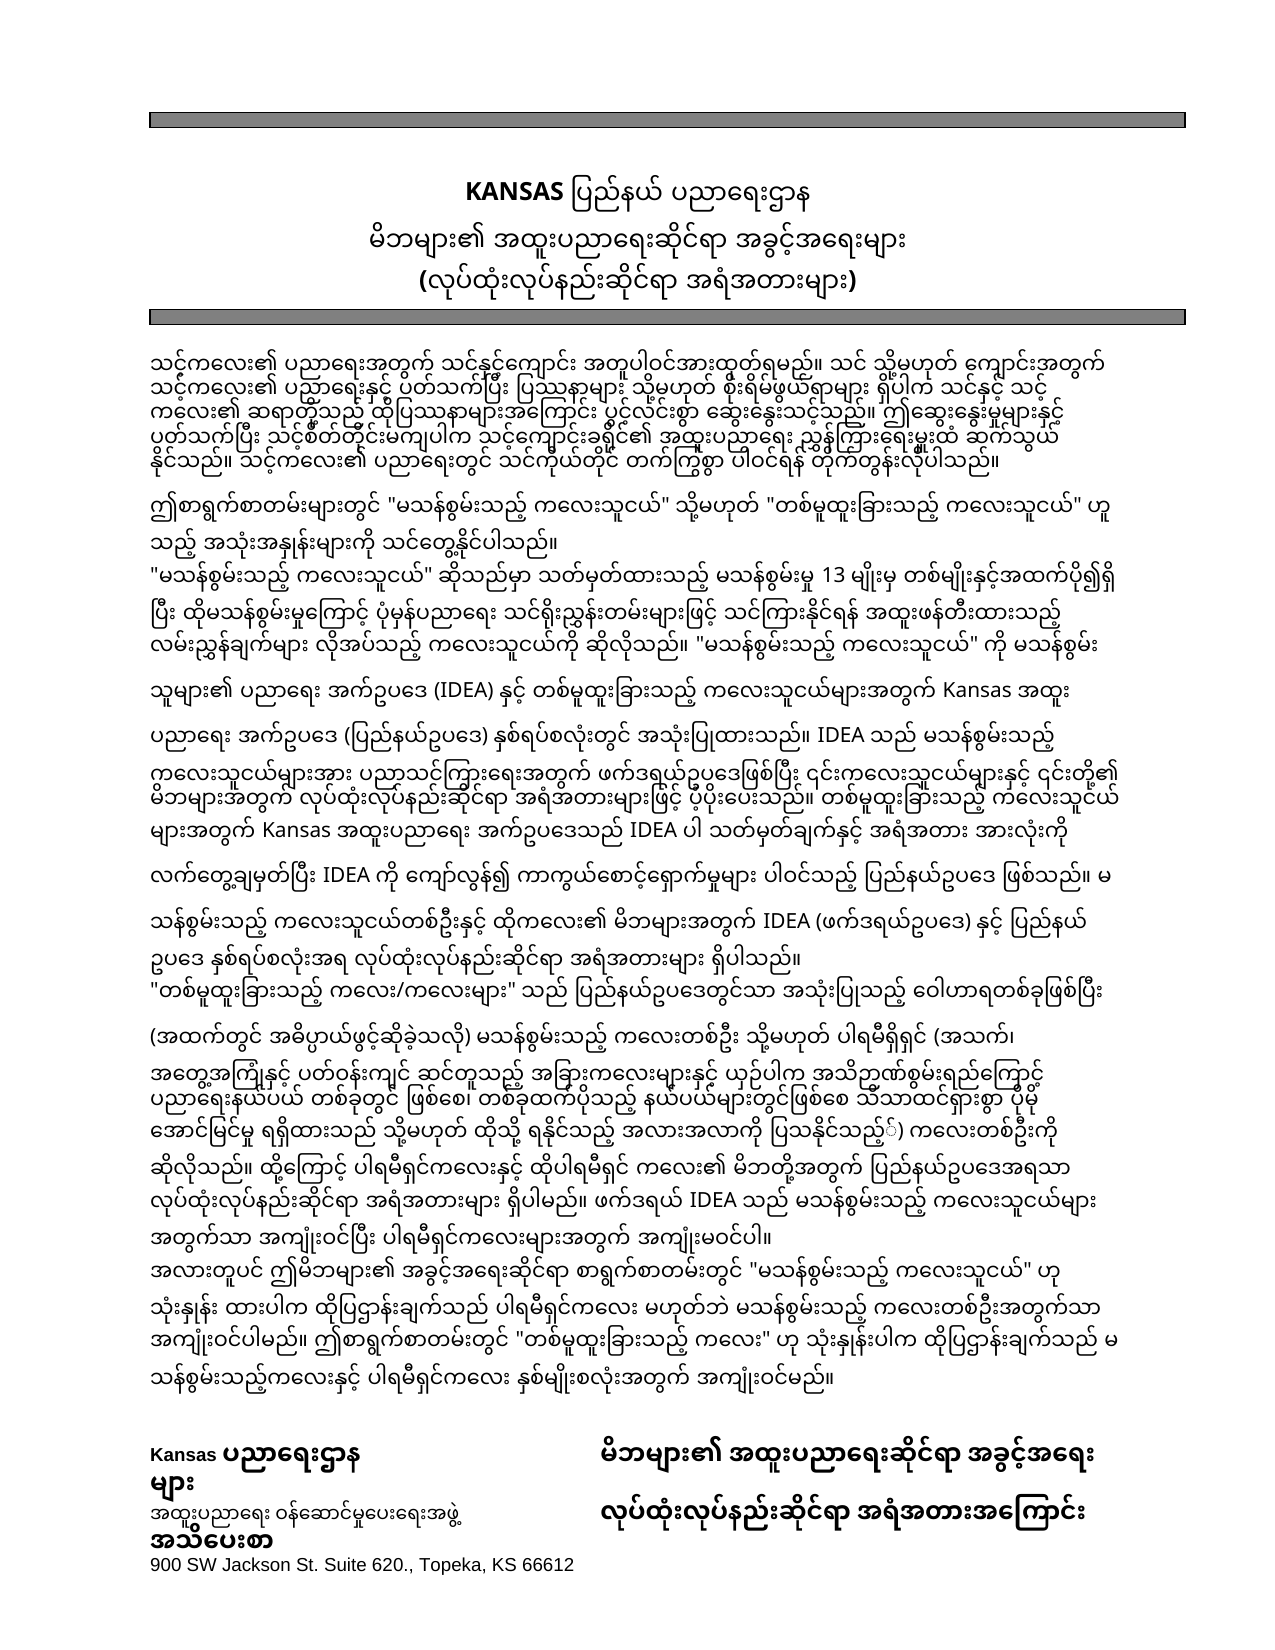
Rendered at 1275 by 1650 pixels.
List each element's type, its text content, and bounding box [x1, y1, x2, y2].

text (လုပ်ထုံးလုပ်နည်းဆိုင်ရာ အရံအတားများ) [150, 255, 1125, 309]
text ဤစာရွက်စာတမ်းများတွင် "မသန်စွမ်းသည့် ကလေးသူငယ်" သို့မဟုတ် "တစ်မူထူးခြားသည့် ကလေးသူငယ်" ဟူသည့် အသုံးအနှုန်းများကို သင်တွေ့နိုင်ပါသည်။ "မသန်စွမ်းသည့် ကလေးသူငယ်" ဆိုသည်မှာ သတ်မှတ်ထားသည့် မသန်စွမ်းမှု 13 မျိုးမှ တစ်မျိုးနှင့်အထက်ပို၍ရှိပြီး ထိုမသန်စွမ်းမှုကြောင့် ပုံမှန်ပညာရေး သင်ရိုးညွှန်းတမ်းများဖြင့် သင်ကြားနိုင်ရန် အထူးဖန်တီးထားသည့် လမ်းညွှန်ချက်များ လိုအပ်သည့် ကလေးသူငယ်ကို ဆိုလိုသည်။ "မသန်စွမ်းသည့် ကလေးသူငယ်" ကို မသန်စွမ်းသူများ၏ ပညာရေး အက်ဥပဒေ (IDEA) နှင့် တစ်မူထူးခြားသည့် ကလေးသူငယ်များအတွက် Kansas အထူးပညာရေး အက်ဥပဒေ (ပြည်နယ်ဥပဒေ) နှစ်ရပ်စလုံးတွင် အသုံးပြုထားသည်။ IDEA သည် မသန်စွမ်းသည့် ကလေးသူငယ်များအား ပညာသင်ကြားရေးအတွက် ဖက်ဒရယ်ဥပဒေဖြစ်ပြီး ၎င်းကလေးသူငယ်များနှင့် ၎င်းတို့၏ မိဘများအတွက် လုပ်ထုံးလုပ်နည်းဆိုင်ရာ အရံအတားများဖြင့် ပံ့ပိုးပေးသည်။ တစ်မူထူးခြားသည့် ကလေးသူငယ်များအတွက် Kansas အထူးပညာရေး အက်ဥပဒေသည် IDEA ပါ သတ်မှတ်ချက်နှင့် အရံအတား အားလုံးကို လက်တွေ့ချမှတ်ပြီး IDEA ကို ကျော်လွန်၍ ကာကွယ်စောင့်ရှောက်မှုများ ပါဝင်သည့် ပြည်နယ်ဥပဒေ ဖြစ်သည်။ မသန်စွမ်းသည့် ကလေးသူငယ်တစ်ဦးနှင့် ထိုကလေး၏ မိဘများအတွက် IDEA (ဖက်ဒရယ်ဥပဒေ) နှင့် ပြည်နယ်ဥပဒေ နှစ်ရပ်စလုံးအရ လုပ်ထုံးလုပ်နည်းဆိုင်ရာ အရံအတားများ ရှိပါသည်။ "တစ်မူထူးခြားသည့် ကလေး/ကလေးများ" သည် ပြည်နယ်ဥပဒေတွင်သာ အသုံးပြုသည့် ဝေါဟာရတစ်ခုဖြစ်ပြီး (အထက်တွင် အဓိပ္ပာယ်ဖွင့်ဆိုခဲ့သလို) မသန်စွမ်းသည့် ကလေးတစ်ဦး သို့မဟုတ် ပါရမီရှိရှင် (အသက်၊ အတွေ့အကြုံနှင့် ပတ်ဝန်းကျင် ဆင်တူသည့် အခြားကလေးများနှင့် ယှဉ်ပါက အသိဉာဏ်စွမ်းရည်ကြောင့် ပညာရေးနယ်ပယ် တစ်ခုတွင် ဖြစ်စေ၊ တစ်ခုထက်ပိုသည့် နယ်ပယ်များတွင်ဖြစ်စေ သိသာထင်ရှားစွာ ပိုမိုအောင်မြင်မှု ရရှိထားသည် သို့မဟုတ် ထိုသို့ ရနိုင်သည့် အလားအလာကို ပြသနိုင်သည့််) ကလေးတစ်ဦးကို ဆိုလိုသည်။ ထို့ကြောင့် ပါရမီရှင်ကလေးနှင့် ထိုပါရမီရှင် ကလေး၏ မိဘတို့အတွက် ပြည်နယ်ဥပဒေအရသာ လုပ်ထုံးလုပ်နည်းဆိုင်ရာ အရံအတားများ ရှိပါမည်။ ဖက်ဒရယ် IDEA သည် မသန်စွမ်းသည့် ကလေးသူငယ်များအတွက်သာ အကျုံးဝင်ပြီး ပါရမီရှင်ကလေးများအတွက် အကျုံးမဝင်ပါ။ အလားတူပင် ဤမိဘများ၏ အခွင့်အရေးဆိုင်ရာ စာရွက်စာတမ်းတွင် "မသန်စွမ်းသည့် ကလေးသူငယ်" ဟု သုံးနှုန်း ထားပါက ထိုပြဌာန်းချက်သည် ပါရမီရှင်ကလေး မဟုတ်ဘဲ မသန်စွမ်းသည့် ကလေးတစ်ဦးအတွက်သာ အကျုံးဝင်ပါမည်။ ဤစာရွက်စာတမ်းတွင် "တစ်မူထူးခြားသည့် ကလေး" ဟု သုံးနှုန်းပါက ထိုပြဌာန်းချက်သည် မသန်စွမ်းသည့်ကလေးနှင့် ပါရမီရှင်ကလေး နှစ်မျိုးစလုံးအတွက် အကျုံးဝင်မည်။ [150, 485, 1125, 1389]
text သင့်ကလေး၏ ပညာရေးအတွက် သင်နှင့်ကျောင်း အတူပါဝင်အားထုတ်ရမည်။ သင် သို့မဟုတ် ကျောင်းအတွက် သင့်ကလေး၏ ပညာရေးနှင့် ပတ်သက်ပြီး ပြဿနာများ သို့မဟုတ် စိုးရိမ်ဖွယ်ရာများ ရှိပါက သင်နှင့် သင့်ကလေး၏ ဆရာတို့သည် ထိုပြဿနာများအကြောင်း ပွင့်လင်းစွာ ဆွေးနွေးသင့်သည်။ ဤဆွေးနွေးမှုများနှင့် ပတ်သက်ပြီး သင့်စိတ်တိုင်းမကျပါက သင့်ကျောင်းခရိုင်၏ အထူးပညာရေး ညွှန်ကြားရေးမှူးထံ ဆက်သွယ်နိုင်သည်။ သင့်ကလေး၏ ပညာရေးတွင် သင်ကိုယ်တိုင် တက်ကြွစွာ ပါဝင်ရန် တိုက်တွန်းလိုပါသည်။ [150, 351, 1125, 472]
text မိဘများ၏ အထူးပညာရေးဆိုင်ရာ အခွင့်အရေးများ [150, 224, 1125, 253]
text KANSAS ပြည်နယ် ပညာရေးဌာန [150, 128, 1125, 222]
